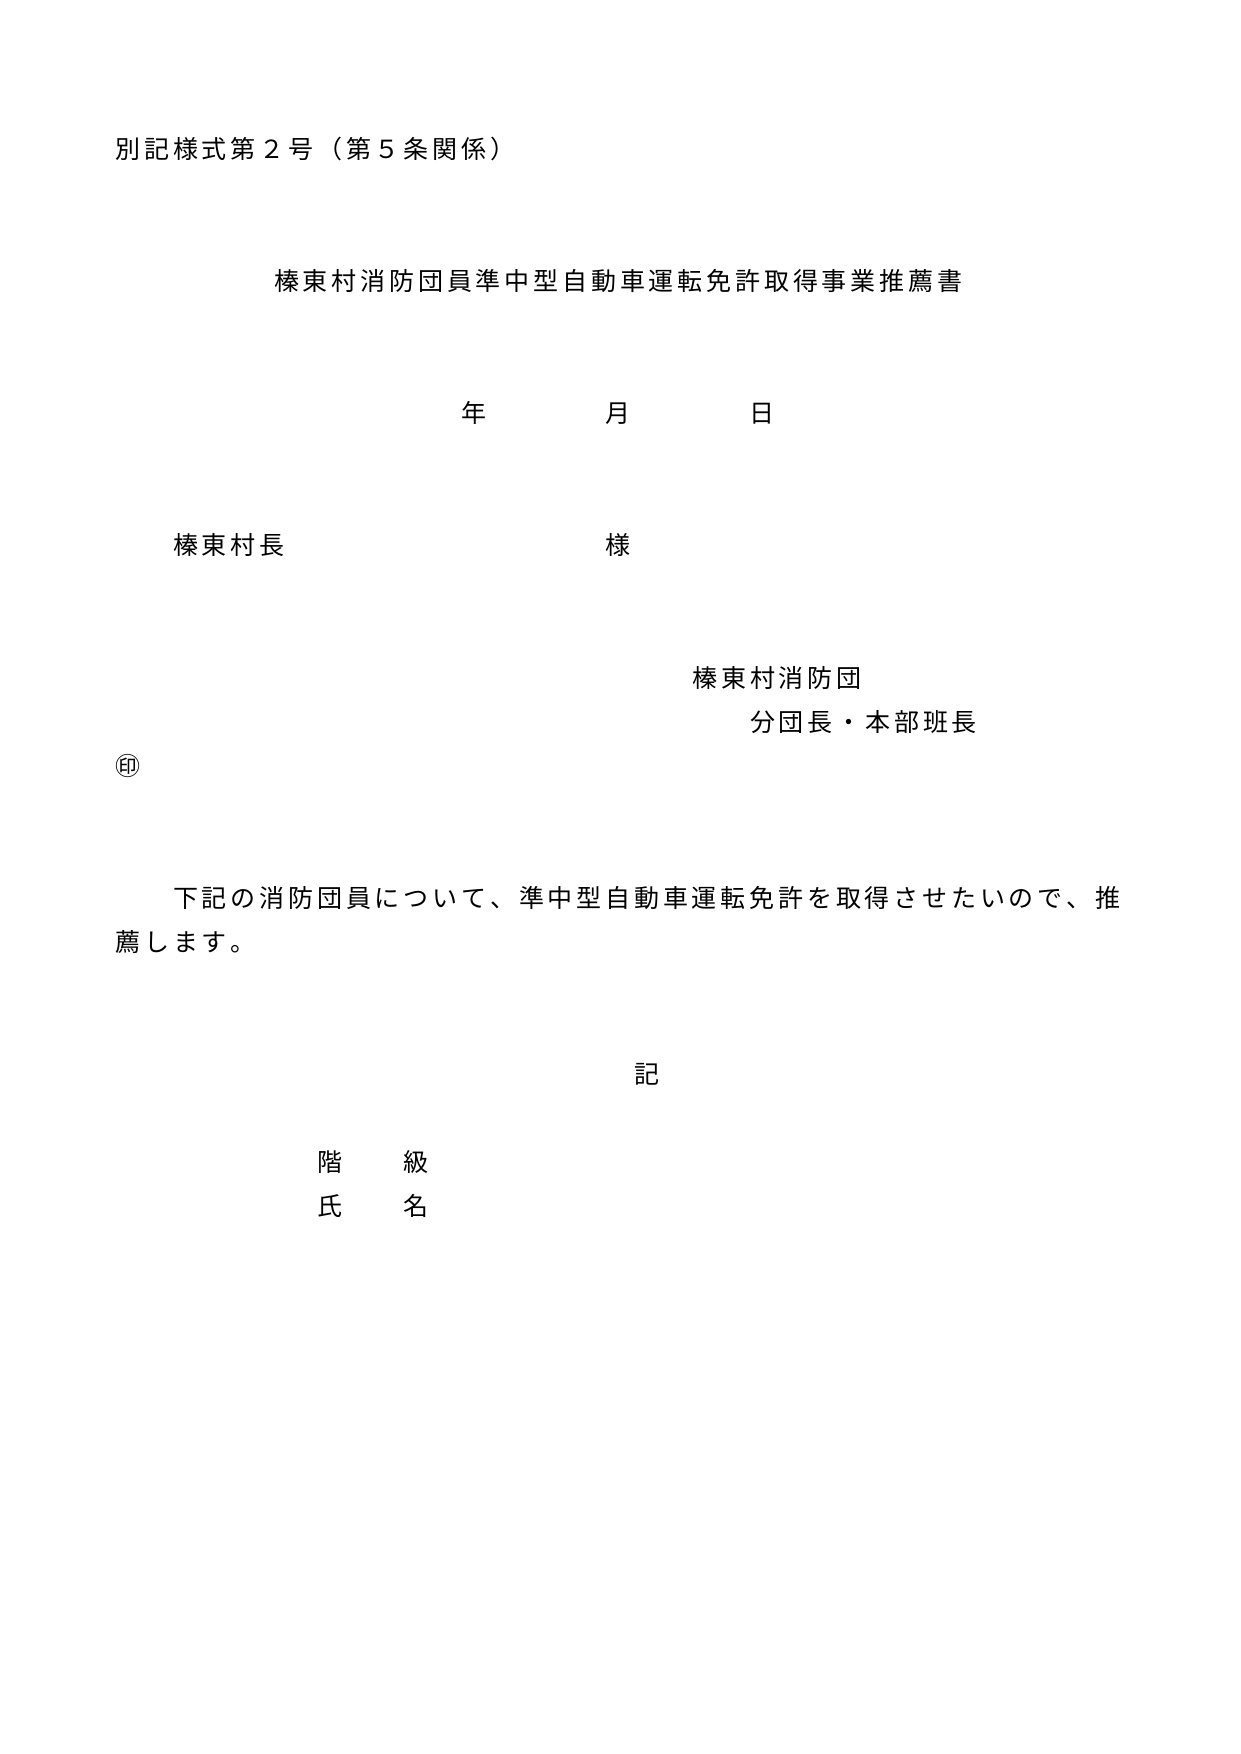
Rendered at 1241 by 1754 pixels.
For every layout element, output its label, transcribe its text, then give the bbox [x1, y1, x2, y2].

text 記 [115, 1051, 1125, 1095]
text 氏 名 [115, 1183, 1125, 1227]
text 別記様式第２号（第５条関係） [115, 125, 1125, 169]
text 下記の消防団員について、準中型自動車運転免許を取得させたいので、推薦します。 [115, 874, 1125, 963]
text 榛東村消防団 [115, 654, 1125, 698]
text 分団長・本部班長 ㊞ [115, 698, 1125, 786]
text 榛東村長 様 [115, 522, 1125, 566]
text 年 月 日 [115, 346, 1125, 434]
text 榛東村消防団員準中型自動車運転免許取得事業推薦書 [115, 258, 1125, 302]
text 階 級 [115, 1139, 1125, 1183]
